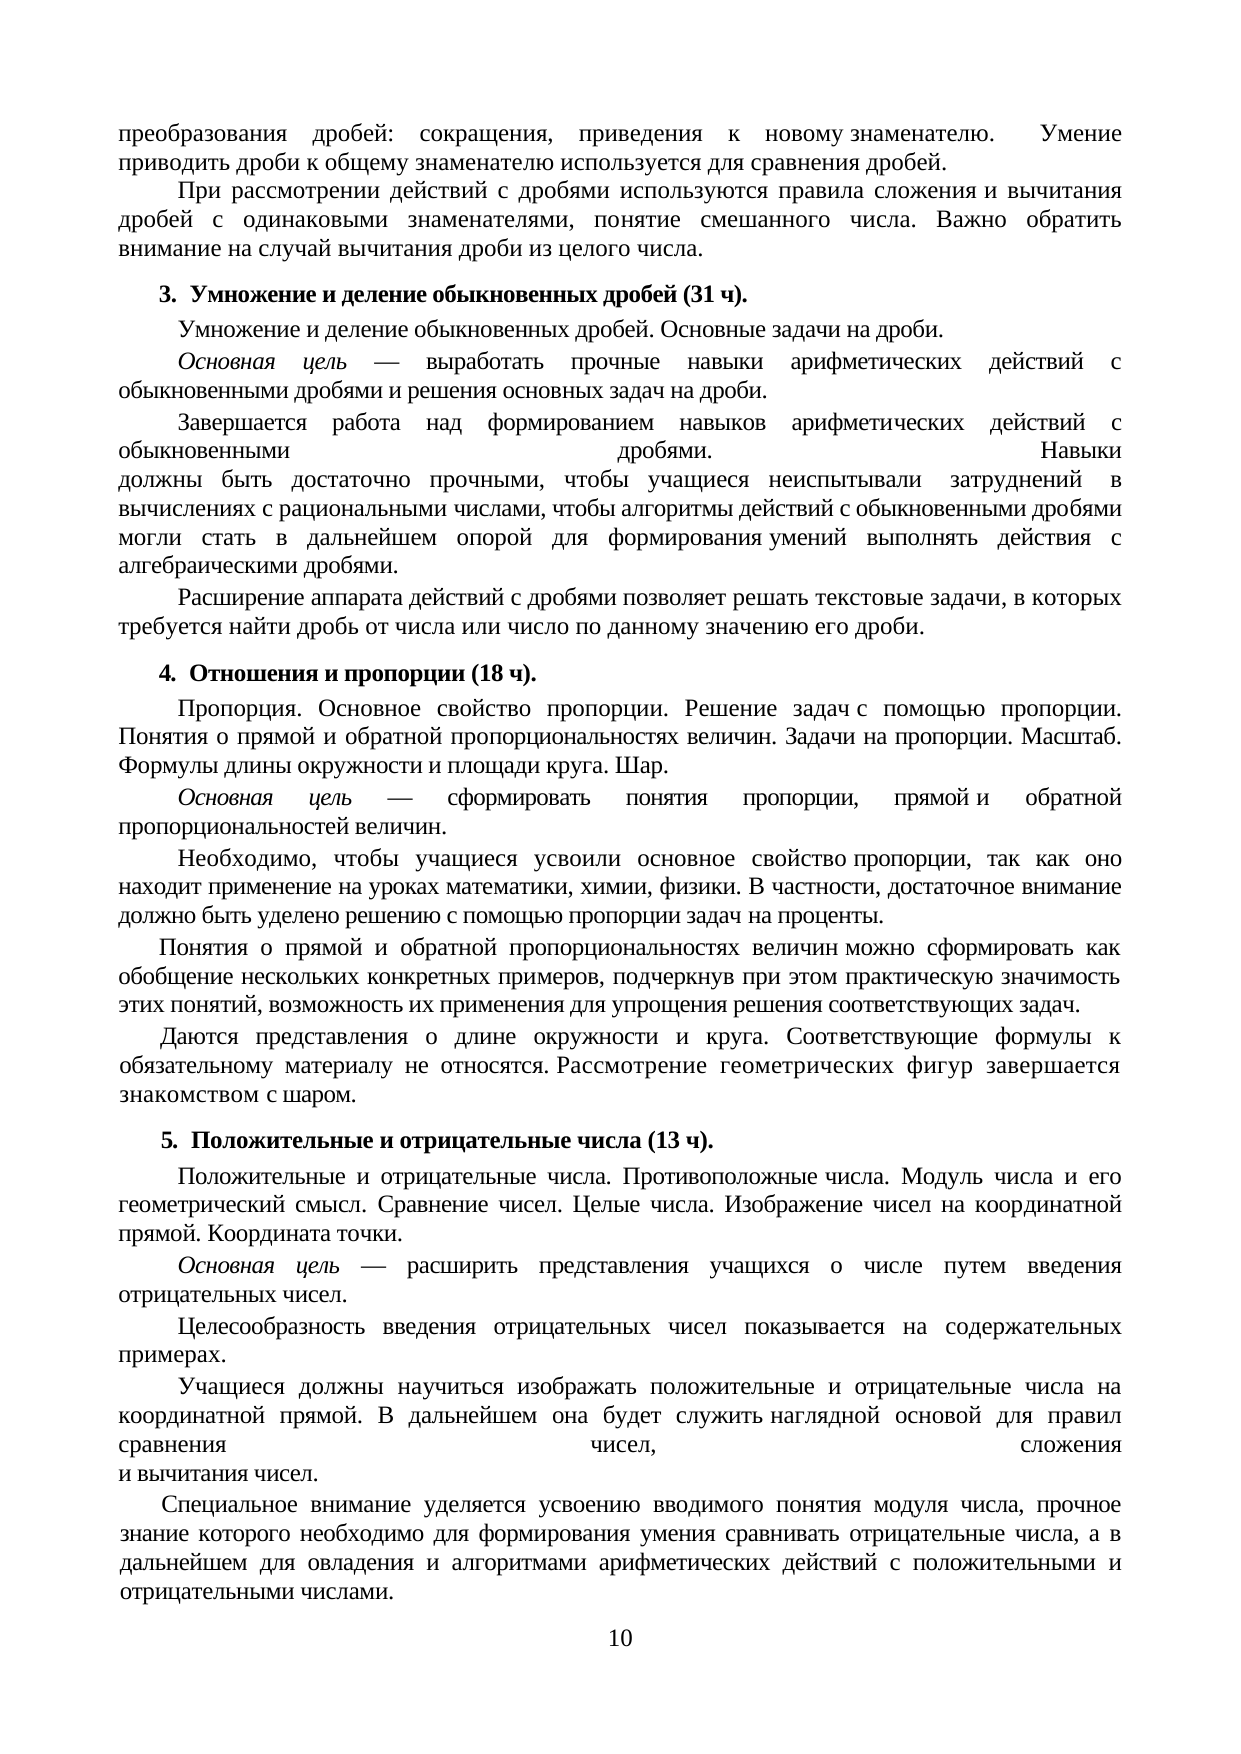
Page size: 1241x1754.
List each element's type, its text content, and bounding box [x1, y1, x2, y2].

text 4. Отношения и пропорции (18 ч). [159, 658, 1122, 687]
text Основная цель — сформировать понятия пропорции, прямой и обратной пропорциональностей величин. [118, 782, 1122, 839]
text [118, 118, 1122, 176]
text Специальное внимание уделяется усвоению вводимого понятия модуля числа, прочное знание которого необходимо для формирования умения сравнивать отрицательные числа, а в дальнейшем для овладения и алгоритмами арифметических действий с положительными и отрицательными числами. [119, 1489, 1122, 1604]
text 5. Положительные и отрицательные числа (13 ч). [161, 1126, 1122, 1154]
text Необходимо, чтобы учащиеся усвоили основное свойство пропорции, так как оно находит применение на уроках математики, химии, физики. В частности, достаточное внимание должно быть уделено решению с помощью пропорции задач на проценты. [118, 843, 1122, 929]
text Понятия о прямой и обратной пропорциональностях величин можно сформировать как обобщение нескольких конкретных примеров, подчеркнув при этом практическую значимость этих понятий, возможность их применения для упрощения решения соответствующих задач. [118, 932, 1121, 1018]
text При рассмотрении действий с дробями используются правила сложения и вычитания дробей с одинаковыми знаменателями, понятие смешанного числа. Важно обратить внимание на случай вычитания дроби из целого числа. [118, 176, 1122, 262]
text Целесообразность введения отрицательных чисел показывается на содержательных примерах. [118, 1311, 1122, 1368]
text Положительные и отрицательные числа. Противоположные числа. Модуль числа и его геометрический смысл. Сравнение чисел. Целые числа. Изображение чисел на координатной прямой. Координата точки. [118, 1161, 1122, 1247]
text Основная цель — расширить представления учащихся о числе путем введения отрицательных чисел. [118, 1250, 1122, 1308]
text 3. Умножение и деление обыкновенных дробей (31 ч). [159, 279, 1122, 308]
text Умножение и деление обыкновенных дробей. Основные задачи на дроби. [118, 314, 1122, 343]
text Даются представления о длине окружности и круга. Соответствующие формулы к обязательному материалу не относятся. Рассмотрение геометрических фигур завершается знакомством с шаром. [119, 1021, 1121, 1108]
text Учащиеся должны научиться изображать положительные и отрицательные числа на координатной прямой. В дальнейшем она будет служить наглядной основой для правил сравнения чисел, сложения и вычитания чисел. [118, 1371, 1122, 1486]
text Основная цель — выработать прочные навыки арифметических действий с обыкновенными дробями и решения основных задач на дроби. [118, 346, 1122, 403]
text Расширение аппарата действий с дробями позволяет решать текстовые задачи, в которых требуется найти дробь от числа или число по данному значению его дроби. [118, 582, 1122, 640]
text Пропорция. Основное свойство пропорции. Решение задач с помощью пропорции. Понятия о прямой и обратной пропорциональностях величин. Задачи на пропорции. Масштаб. Формулы длины окружности и площади круга. Шар. [118, 693, 1122, 779]
text Завершается работа над формированием навыков арифметических действий с обыкновенными дробями. Навыки должны быть достаточно прочными, чтобы учащиеся неиспытывали затруднений в вычислениях с рациональными числами, чтобы алгоритмы действий с обыкновенными дробями могли стать в дальнейшем опорой для формирования умений выполнять действия с алгебраическими дробями. [118, 407, 1122, 579]
